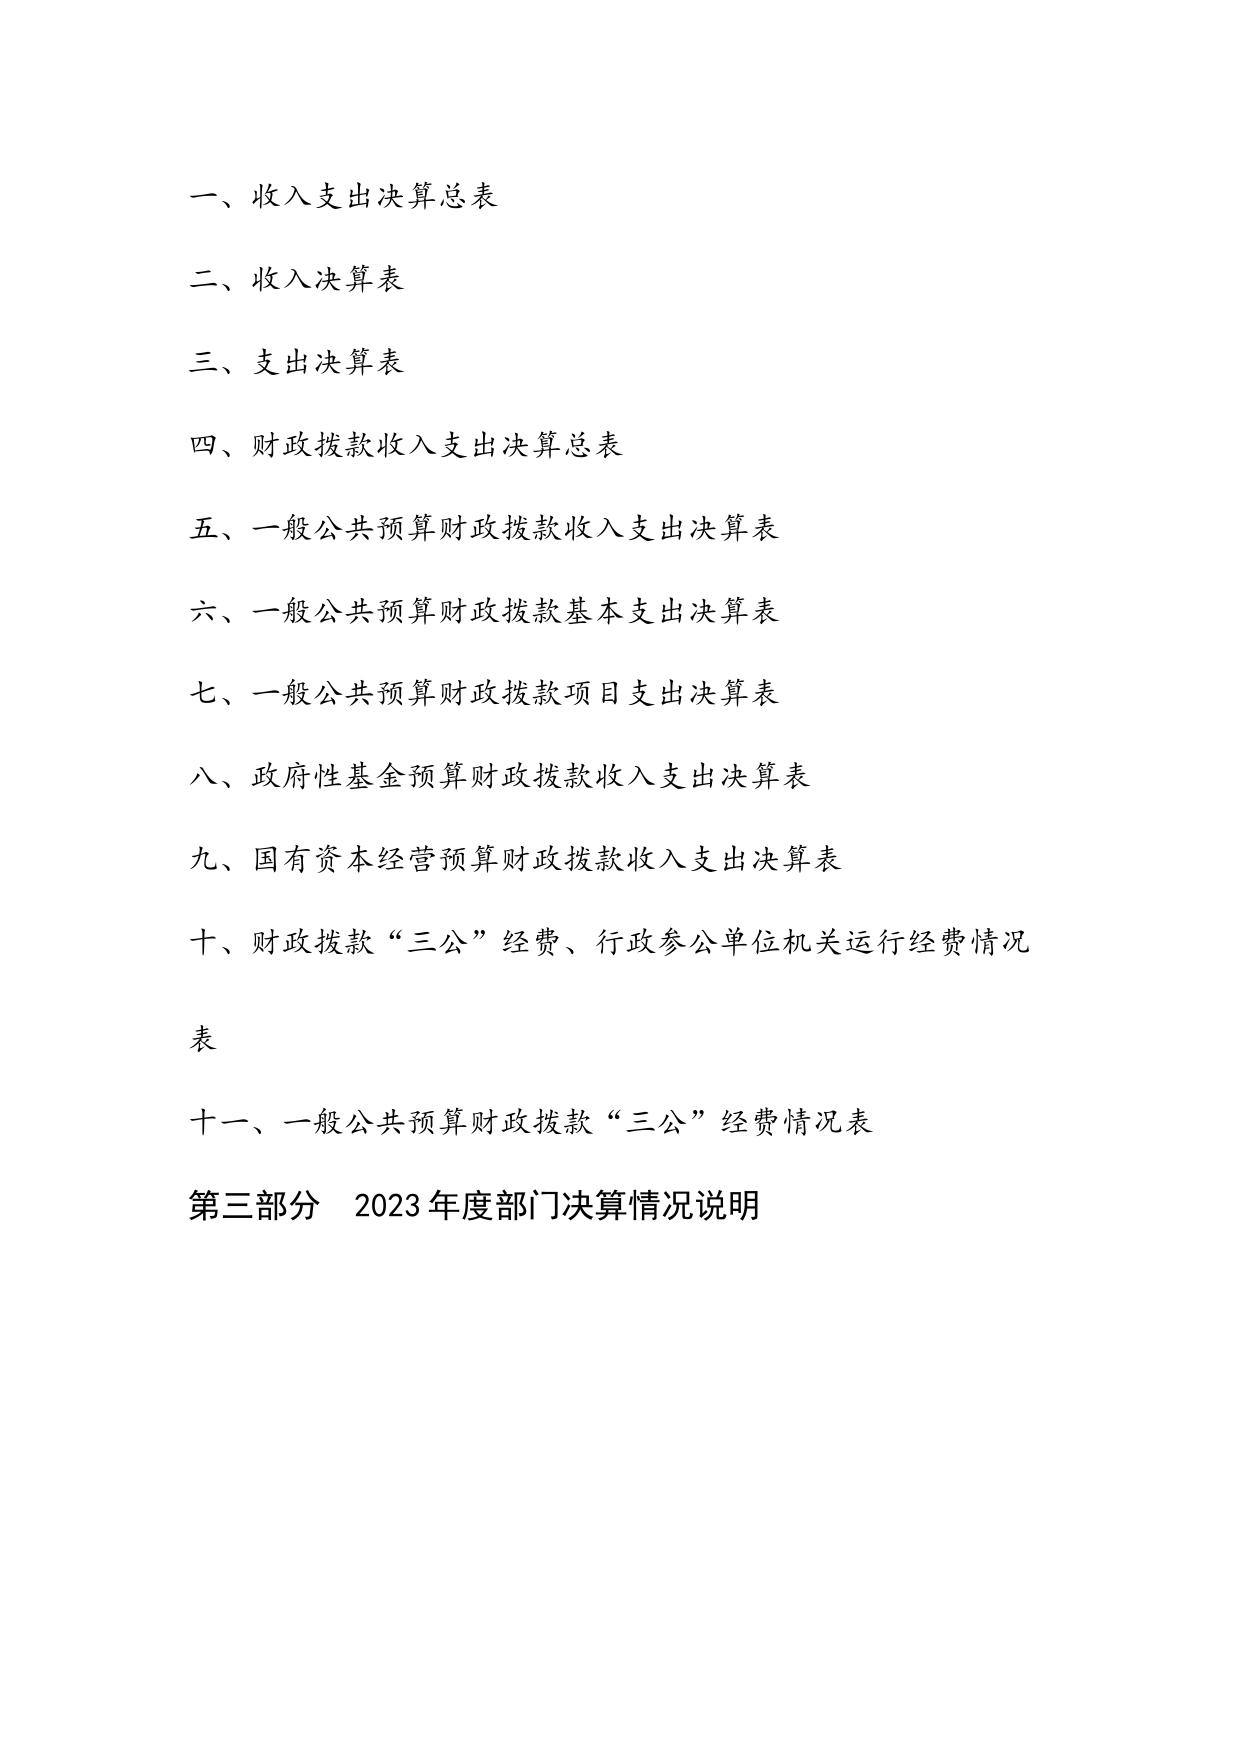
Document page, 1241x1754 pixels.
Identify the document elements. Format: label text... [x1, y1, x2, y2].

text 二、收入决算表 [187, 245, 1053, 310]
text 七、一般公共预算财政拨款项目支出决算表 [187, 659, 1053, 724]
text 十、财政拨款“三公”经费、行政参公单位机关运行经费情况表 [187, 907, 1053, 1070]
text 一、收入支出决算总表 [187, 162, 1053, 227]
text 三、支出决算表 [187, 328, 1053, 393]
text 第三部分 2023年度部门决算情况说明 [187, 1170, 1053, 1235]
text 五、一般公共预算财政拨款收入支出决算表 [187, 493, 1053, 558]
text 九、国有资本经营预算财政拨款收入支出决算表 [187, 824, 1053, 889]
text 四、财政拨款收入支出决算总表 [187, 410, 1053, 475]
text 八、政府性基金预算财政拨款收入支出决算表 [187, 742, 1053, 807]
text 十一、一般公共预算财政拨款“三公”经费情况表 [187, 1088, 1053, 1153]
text 六、一般公共预算财政拨款基本支出决算表 [187, 576, 1053, 641]
